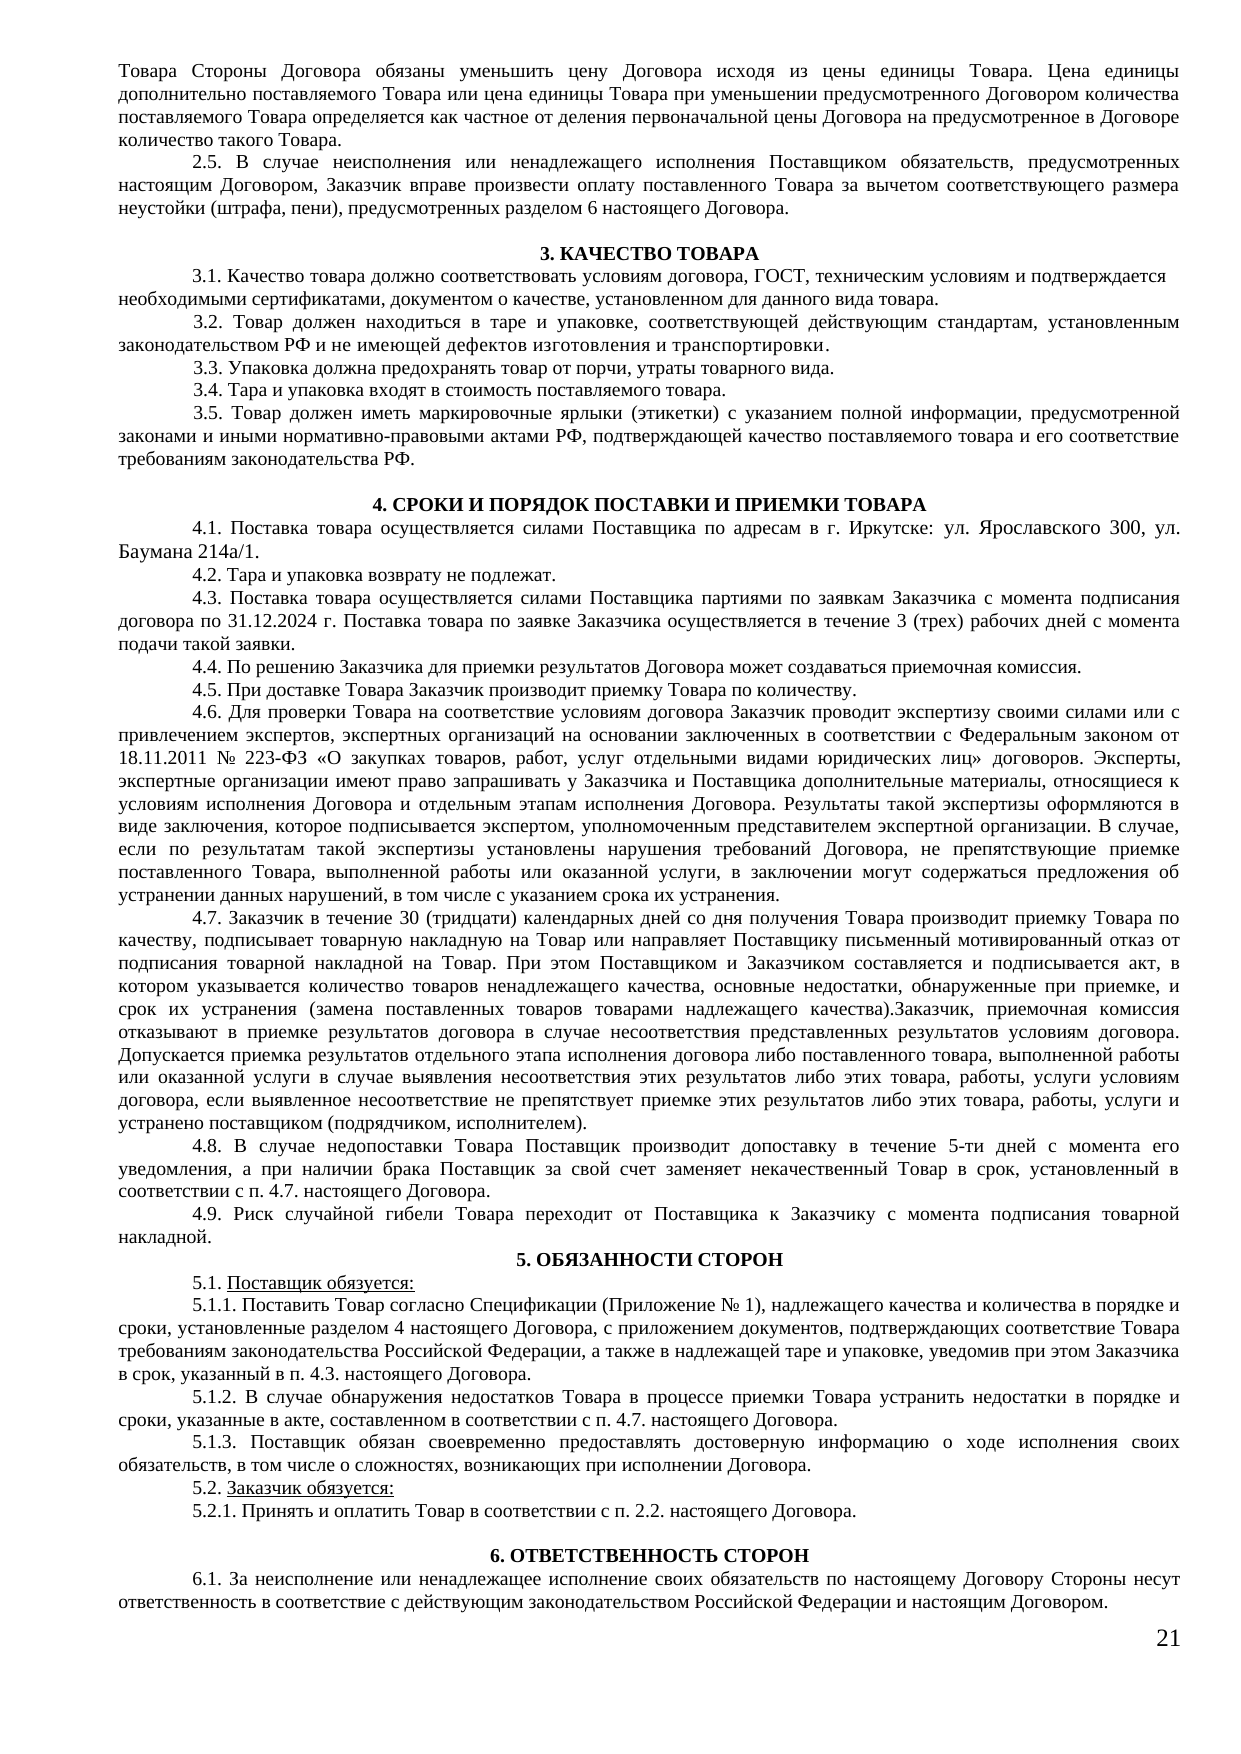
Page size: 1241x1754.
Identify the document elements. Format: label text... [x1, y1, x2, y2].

text 4.7. Заказчик в течение 30 (тридцати) календарных дней со дня получения Товара производит приемку Товара по качеству, подписывает товарную накладную на Товар или направляет Поставщику письменный мотивированный отказ от подписания товарной накладной на Товар. При этом Поставщиком и Заказчиком составляется и подписывается акт, в котором указывается количество товаров ненадлежащего качества, основные недостатки, обнаруженные при приемке, и срок их устранения (замена поставленных товаров товарами надлежащего качества).Заказчик, приемочная комиссия отказывают в приемке результатов договора в случае несоответствия представленных результатов условиям договора. Допускается приемка результатов отдельного этапа исполнения договора либо поставленного товара, выполненной работы или оказанной услуги в случае выявления несоответствия этих результатов либо этих товара, работы, услуги условиям договора, если выявленное несоответствие не препятствует приемке этих результатов либо этих товара, работы, услуги и устранено поставщиком (подрядчиком, исполнителем). [118, 906, 1181, 1134]
text 2.5. В случае неисполнения или ненадлежащего исполнения Поставщиком обязательств, предусмотренных настоящим Договором, Заказчик вправе произвести оплату поставленного Товара за вычетом соответствующего размера неустойки (штрафа, пени), предусмотренных разделом 6 настоящего Договора. [118, 150, 1181, 219]
text 3.4. Тара и упаковка входят в стоимость поставляемого товара. [118, 378, 1181, 401]
text 5.1.3. Поставщик обязан своевременно предоставлять достоверную информацию о ходе исполнения своих обязательств, в том числе о сложностях, возникающих при исполнении Договора. [118, 1430, 1181, 1476]
text 5.1.2. В случае обнаружения недостатков Товара в процессе приемки Товара устранить недостатки в порядке и сроки, указанные в акте, составленном в соответствии с п. 4.7. настоящего Договора. [118, 1385, 1181, 1430]
text 5.1.1. Поставить Товар согласно Спецификации (Приложение № 1), надлежащего качества и количества в порядке и сроки, установленные разделом 4 настоящего Договора, с приложением документов, подтверждающих соответствие Товара требованиям законодательства Российской Федерации, а также в надлежащей таре и упаковке, уведомив при этом Заказчика в срок, указанный в п. 4.3. настоящего Договора. [118, 1293, 1181, 1385]
text 3.2. Товар должен находиться в таре и упаковке, соответствующей действующим стандартам, установленным законодательством РФ и не имеющей дефектов изготовления и транспортировки. [118, 310, 1181, 356]
text 3.5. Товар должен иметь маркировочные ярлыки (этикетки) с указанием полной информации, предусмотренной законами и иными нормативно-правовыми актами РФ, подтверждающей качество поставляемого товара и его соответствие требованиям законодательства РФ. [118, 401, 1181, 470]
text 3. КАЧЕСТВО ТОВАРА [118, 242, 1181, 264]
text 5.2. Заказчик обязуется: [118, 1476, 1181, 1499]
text 5. ОБЯЗАННОСТИ СТОРОН [118, 1248, 1181, 1271]
text 4.5. При доставке Товара Заказчик производит приемку Товара по количеству. [118, 677, 1182, 700]
text 6.1. За неисполнение или ненадлежащее исполнение своих обязательств по настоящему Договору Стороны несут ответственность в соответствие с действующим законодательством Российской Федерации и настоящим Договором. [118, 1567, 1181, 1613]
text 4.3. Поставка товара осуществляется силами Поставщика партиями по заявкам Заказчика с момента подписания договора по 31.12.2024 г. Поставка товара по заявке Заказчика осуществляется в течение 3 (трех) рабочих дней с момента подачи такой заявки. [118, 586, 1181, 655]
text 5.2.1. Принять и оплатить Товар в соответствии с п. 2.2. настоящего Договора. [118, 1499, 1181, 1522]
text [118, 59, 1181, 150]
text 4.9. Риск случайной гибели Товара переходит от Поставщика к Заказчику с момента подписания товарной накладной. [118, 1202, 1181, 1248]
text 4.8. В случае недопоставки Товара Поставщик производит допоставку в течение 5-ти дней с момента его уведомления, а при наличии брака Поставщик за свой счет заменяет некачественный Товар в срок, установленный в соответствии с п. 4.7. настоящего Договора. [118, 1134, 1181, 1202]
text 5.1. Поставщик обязуется: [118, 1271, 1181, 1293]
text 3.1. Качество товара должно соответствовать условиям договора, ГОСТ, техническим условиям и подтверждается необходимыми сертификатами, документом о качестве, установленном для данного вида товара. [118, 264, 1168, 310]
text 4.2. Тара и упаковка возврату не подлежат. [118, 563, 1181, 586]
text 4.4. По решению Заказчика для приемки результатов Договора может создаваться приемочная комиссия. [118, 655, 1181, 677]
text 3.3. Упаковка должна предохранять товар от порчи, утраты товарного вида. [118, 356, 1181, 378]
text 4.1. Поставка товара осуществляется силами Поставщика по адресам в г. Иркутске: ул. Ярославского 300, ул. Баумана 214а/1. [118, 515, 1181, 563]
text 4. СРОКИ И ПОРЯДОК ПОСТАВКИ И ПРИЕМКИ ТОВАРА [118, 492, 1181, 515]
text 4.6. Для проверки Товара на соответствие условиям договора Заказчик проводит экспертизу своими силами или с привлечением экспертов, экспертных организаций на основании заключенных в соответствии с Федеральным законом от 18.11.2011 № 223-ФЗ «О закупках товаров, работ, услуг отдельными видами юридических лиц» договоров. Эксперты, экспертные организации имеют право запрашивать у Заказчика и Поставщика дополнительные материалы, относящиеся к условиям исполнения Договора и отдельным этапам исполнения Договора. Результаты такой экспертизы оформляются в виде заключения, которое подписывается экспертом, уполномоченным представителем экспертной организации. В случае, если по результатам такой экспертизы установлены нарушения требований Договора, не препятствующие приемке поставленного Товара, выполненной работы или оказанной услуги, в заключении могут содержаться предложения об устранении данных нарушений, в том числе с указанием срока их устранения. [118, 700, 1181, 906]
text 6. ОТВЕТСТВЕННОСТЬ СТОРОН [118, 1544, 1181, 1567]
